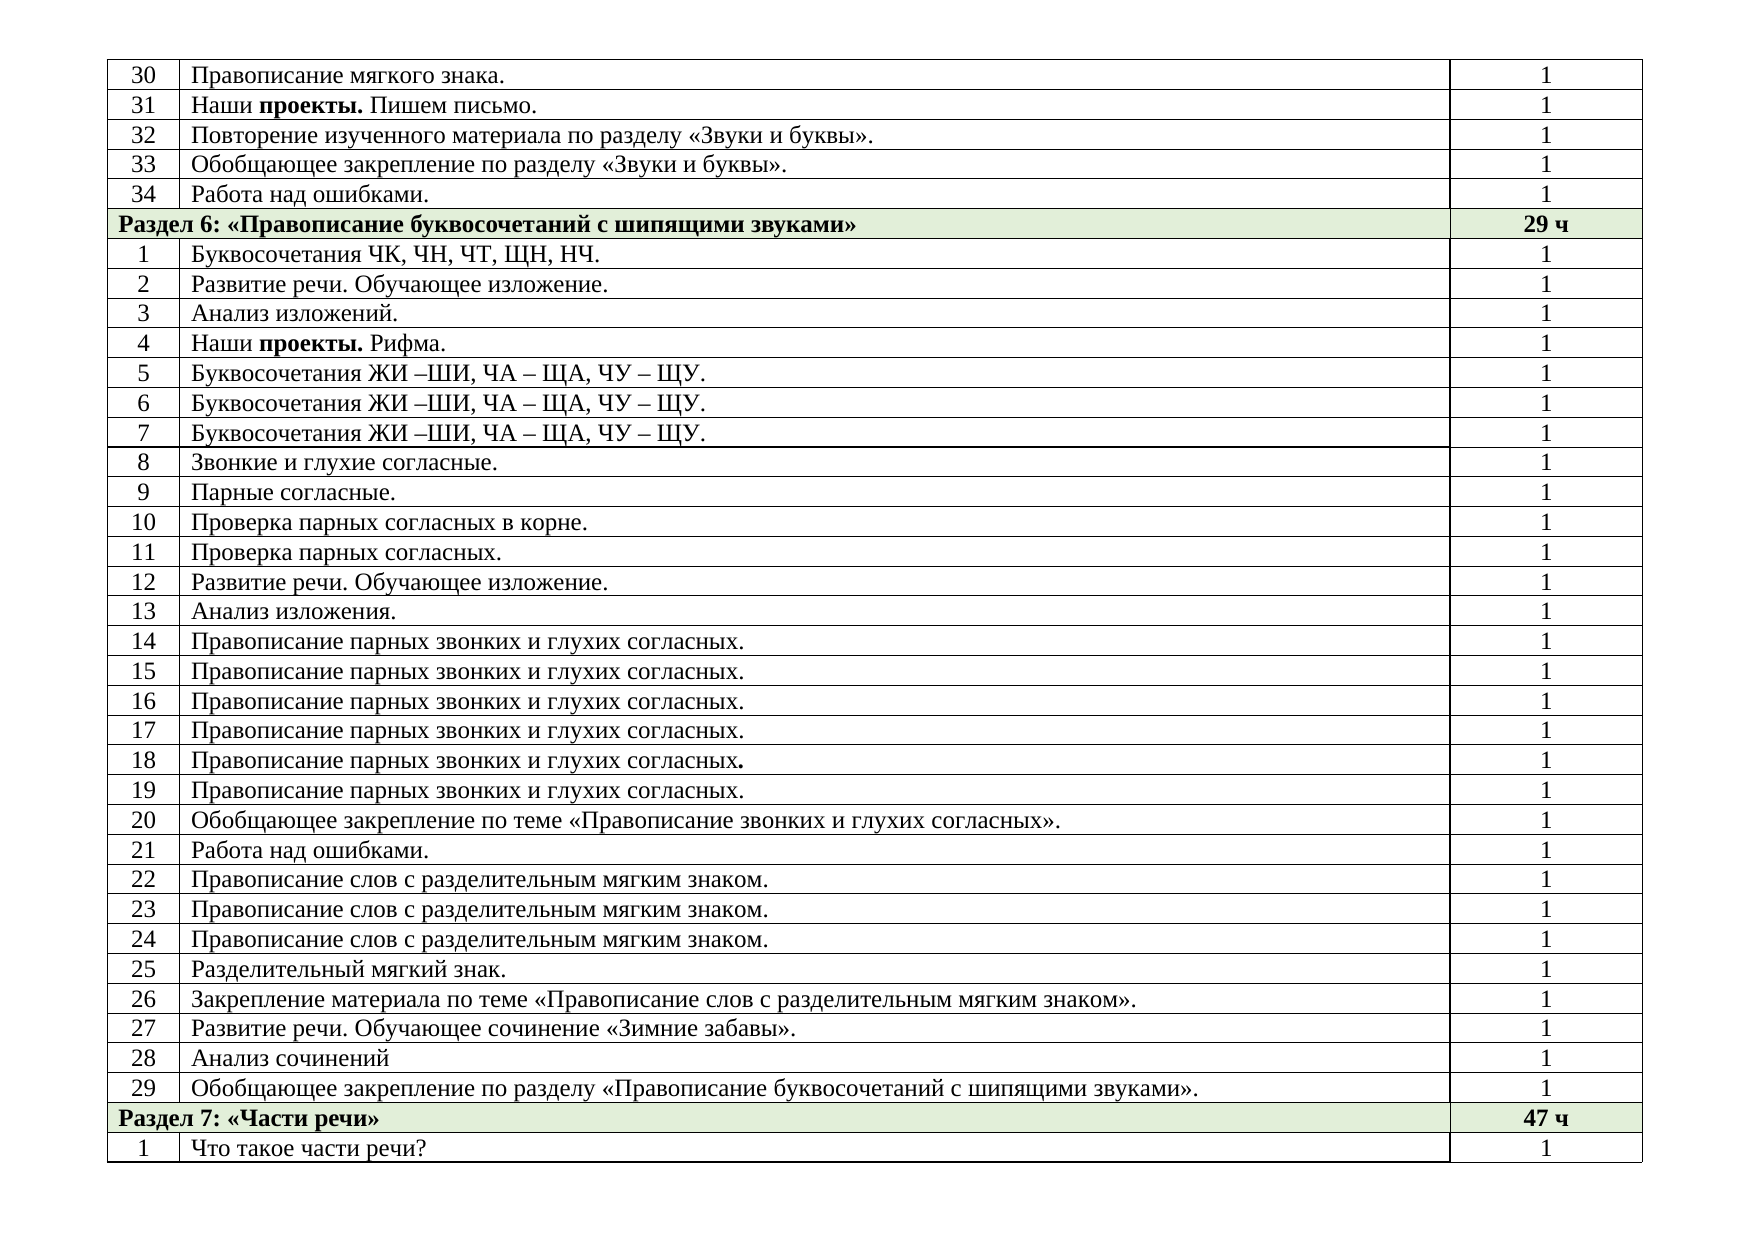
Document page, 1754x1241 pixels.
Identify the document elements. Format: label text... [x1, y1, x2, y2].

table_cell Правописание парных звонких и глухих согласных. [180, 656, 1449, 685]
table_cell 21 [108, 835, 179, 863]
table_cell 29 ч [1451, 209, 1642, 238]
table_cell Развитие речи. Обучающее изложение. [180, 567, 1449, 595]
table_cell Буквосочетания ЧК, ЧН, ЧТ, ЩН, НЧ. [180, 239, 1449, 268]
table_cell 1 [1451, 1014, 1642, 1042]
table_cell 1 [1451, 1073, 1642, 1102]
table_cell Правописание слов с разделительным мягким знаком. [180, 924, 1449, 953]
table_cell 1 [1451, 596, 1642, 625]
table_cell 9 [108, 477, 179, 506]
table_cell Анализ изложения. [180, 596, 1449, 625]
table_cell 8 [108, 448, 179, 476]
table_cell 1 [1451, 328, 1642, 357]
table_cell Проверка парных согласных в корне. [180, 507, 1449, 536]
table_cell 1 [1451, 1133, 1642, 1161]
table_cell 1 [1451, 418, 1642, 446]
table_cell 1 [1451, 984, 1642, 1012]
table_cell 1 [1451, 269, 1642, 297]
table_cell 1 [1451, 745, 1642, 774]
table_cell 1 [1451, 477, 1642, 506]
table_cell 1 [1451, 537, 1642, 566]
table_cell 1 [108, 239, 179, 268]
table_cell 30 [108, 60, 179, 89]
table_cell 24 [108, 924, 179, 953]
table_cell 2 [108, 269, 179, 297]
table_cell 3 [108, 299, 179, 327]
table_cell 1 [1451, 239, 1642, 268]
table_cell 1 [1451, 775, 1642, 804]
table_cell 20 [108, 805, 179, 834]
table_cell 1 [1451, 626, 1642, 655]
table_cell 1 [1451, 299, 1642, 327]
table_cell 1 [1451, 90, 1642, 119]
table_cell 17 [108, 716, 179, 744]
table_cell 16 [108, 686, 179, 714]
table_cell 34 [108, 179, 179, 208]
table_cell Повторение изученного материала по разделу «Звуки и буквы». [180, 120, 1449, 148]
table_cell 1 [1451, 805, 1642, 834]
table_cell 1 [1451, 894, 1642, 923]
table_cell 4 [108, 328, 179, 357]
table_cell 47 ч [1451, 1103, 1642, 1132]
table_cell 1 [1451, 716, 1642, 744]
table_cell 1 [1451, 358, 1642, 387]
table_cell 1 [1451, 686, 1642, 714]
table_cell 28 [108, 1043, 179, 1072]
table_cell 32 [108, 120, 179, 148]
table_cell 1 [1451, 835, 1642, 863]
table_cell 7 [108, 418, 179, 446]
table_cell Работа над ошибками. [180, 179, 1449, 208]
table_cell 1 [1451, 567, 1642, 595]
table_cell Раздел 7: «Части речи» [108, 1103, 1450, 1132]
table_cell Разделительный мягкий знак. [180, 954, 1449, 983]
table_cell Буквосочетания ЖИ –ШИ, ЧА – ЩА, ЧУ – ЩУ. [180, 358, 1449, 387]
table_cell 14 [108, 626, 179, 655]
table_cell 10 [108, 507, 179, 536]
table_cell 1 [1451, 1043, 1642, 1072]
table_cell 1 [1451, 120, 1642, 148]
table_cell Правописание слов с разделительным мягким знаком. [180, 894, 1449, 923]
table_cell Обобщающее закрепление по теме «Правописание звонких и глухих согласных». [180, 805, 1449, 834]
table_cell 1 [1451, 954, 1642, 983]
table_cell 31 [108, 90, 179, 119]
table_cell Звонкие и глухие согласные. [180, 448, 1449, 476]
table_cell 27 [108, 1014, 179, 1042]
table_cell Правописание парных звонких и глухих согласных. [180, 626, 1449, 655]
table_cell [180, 1133, 1449, 1161]
table_cell 12 [108, 567, 179, 595]
table_cell 1 [1451, 60, 1642, 89]
table_cell Раздел 6: «Правописание буквосочетаний с шипящими звуками» [108, 209, 1450, 238]
table_cell 18 [108, 745, 179, 774]
table_cell 19 [108, 775, 179, 804]
table_cell Наши проекты. Рифма. [180, 328, 1449, 357]
table_cell 33 [108, 150, 179, 178]
table_cell 1 [1451, 150, 1642, 178]
table_cell 11 [108, 537, 179, 566]
table_cell 1 [1451, 865, 1642, 893]
table_cell Правописание парных звонких и глухих согласных. [180, 686, 1449, 714]
table_cell 1 [108, 1133, 179, 1161]
table_cell 29 [108, 1073, 179, 1102]
table_cell 22 [108, 865, 179, 893]
table_cell 1 [1451, 179, 1642, 208]
table_cell 23 [108, 894, 179, 923]
table_cell Правописание парных звонких и глухих согласных. [180, 745, 1449, 774]
table_cell Правописание парных звонких и глухих согласных. [180, 716, 1449, 744]
table_cell Обобщающее закрепление по разделу «Звуки и буквы». [180, 150, 1449, 178]
table_cell Проверка парных согласных. [180, 537, 1449, 566]
table_cell 1 [1451, 388, 1642, 417]
table_cell 26 [108, 984, 179, 1012]
table_cell 5 [108, 358, 179, 387]
table_cell 1 [1451, 656, 1642, 685]
table_cell 1 [1451, 924, 1642, 953]
table_cell Парные согласные. [180, 477, 1449, 506]
table_cell Работа над ошибками. [180, 835, 1449, 863]
table_cell 13 [108, 596, 179, 625]
table_cell Буквосочетания ЖИ –ШИ, ЧА – ЩА, ЧУ – ЩУ. [180, 418, 1449, 446]
table_cell Наши проекты. Пишем письмо. [180, 90, 1449, 119]
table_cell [180, 60, 1449, 89]
table_cell Закрепление материала по теме «Правописание слов с разделительным мягким знаком». [180, 984, 1449, 1012]
table_cell Анализ сочинений [180, 1043, 1449, 1072]
table_cell Анализ изложений. [180, 299, 1449, 327]
table_cell Развитие речи. Обучающее изложение. [180, 269, 1449, 297]
table_cell 25 [108, 954, 179, 983]
table_cell 15 [108, 656, 179, 685]
table_cell Правописание слов с разделительным мягким знаком. [180, 865, 1449, 893]
table_cell Буквосочетания ЖИ –ШИ, ЧА – ЩА, ЧУ – ЩУ. [180, 388, 1449, 417]
table_cell Развитие речи. Обучающее сочинение «Зимние забавы». [180, 1014, 1449, 1042]
table_cell Правописание парных звонких и глухих согласных. [180, 775, 1449, 804]
table_cell 1 [1451, 448, 1642, 476]
table_cell Обобщающее закрепление по разделу «Правописание буквосочетаний с шипящими звуками». [180, 1073, 1449, 1102]
table_cell 6 [108, 388, 179, 417]
table_cell 1 [1451, 507, 1642, 536]
